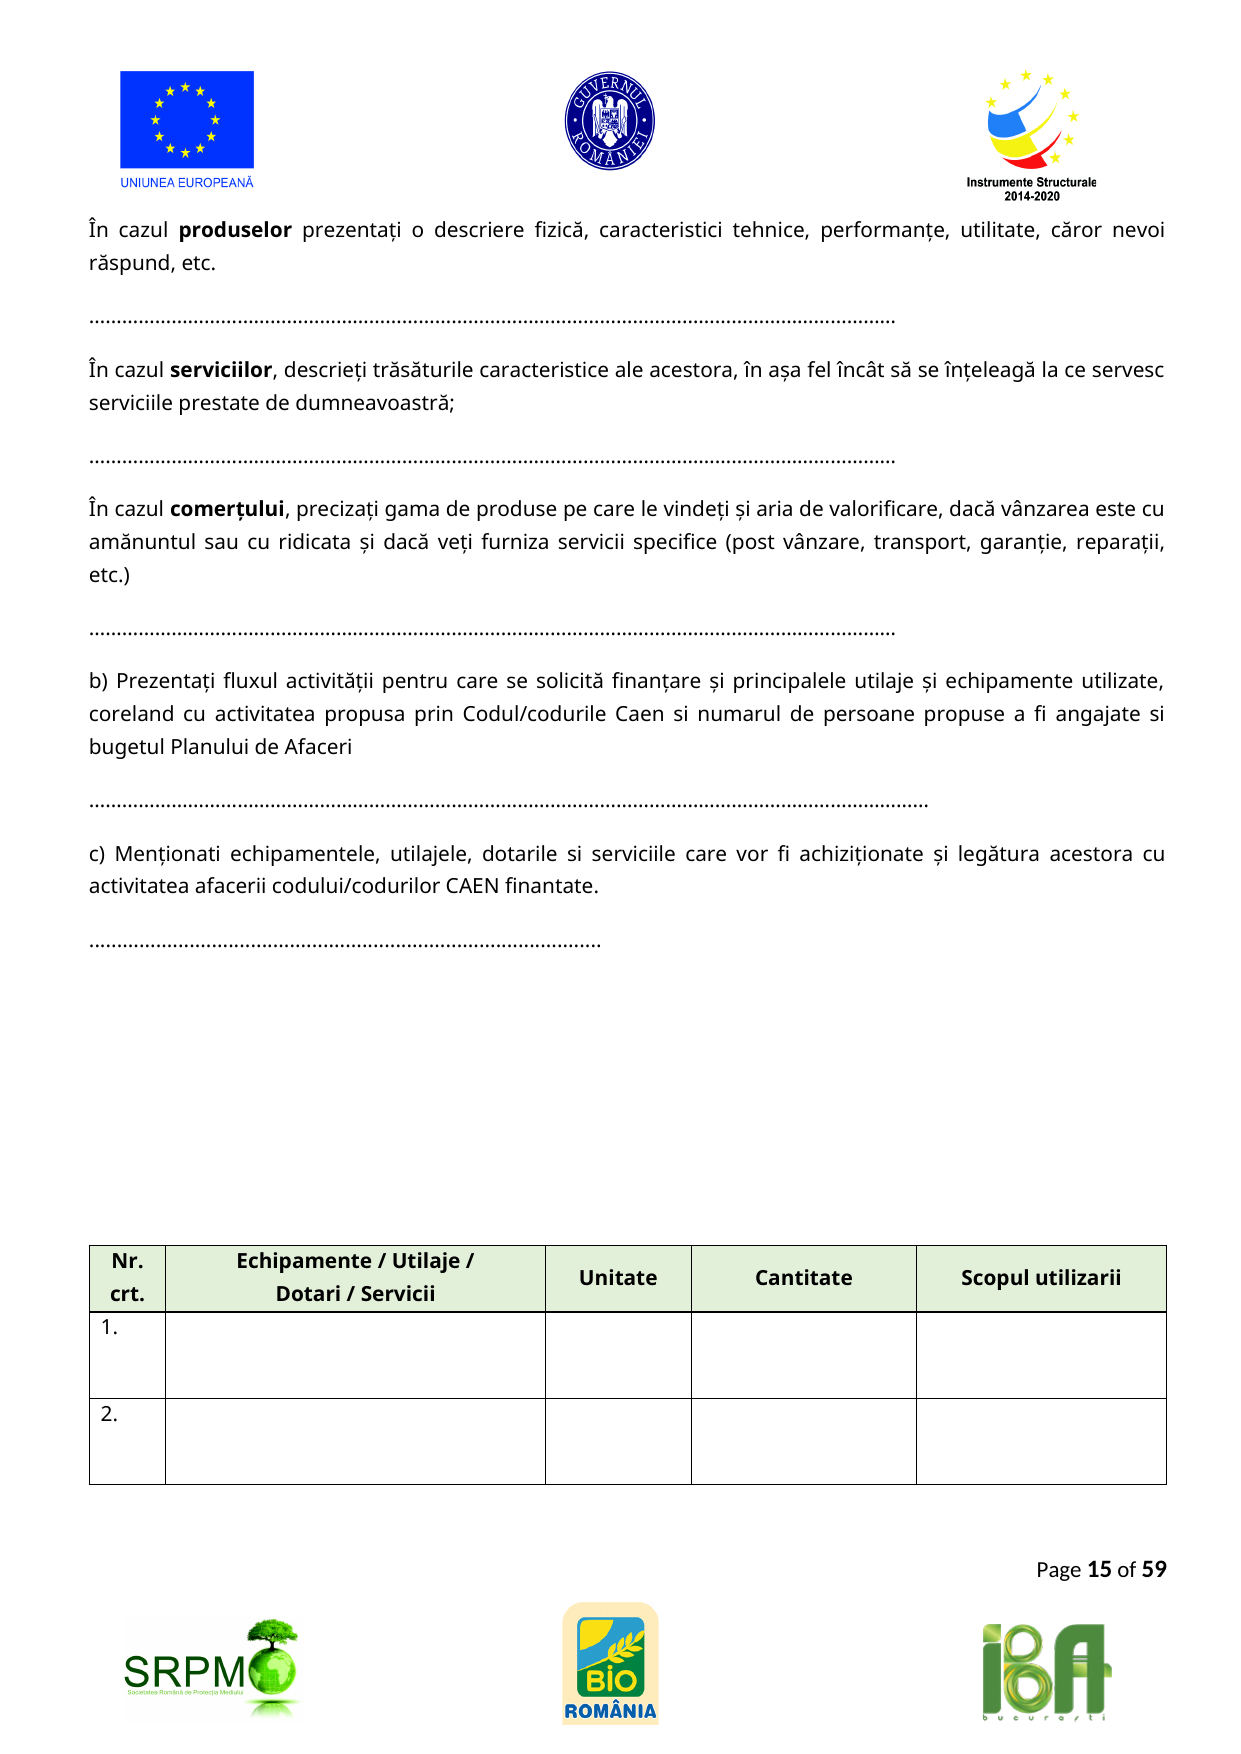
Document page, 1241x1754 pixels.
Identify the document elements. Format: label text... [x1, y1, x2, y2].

table_cell [692, 1313, 916, 1398]
table_cell [692, 1399, 916, 1484]
text c) Menționati echipamentele, utilajele, dotarile si serviciile care vor fi achiziționate și legătura acestora cu activitatea afacerii codului/codurilor CAEN finantate. [89, 839, 1167, 900]
text b) Prezentați fluxul activității pentru care se solicită finanțare și principalele utilaje și echipamente utilizate, coreland cu activitatea propusa prin Codul/codurile Caen si numarul de persoane propuse a fi angajate si bugetul Planului de Afaceri [89, 667, 1167, 760]
picture [123, 1617, 304, 1723]
table_cell [546, 1313, 691, 1398]
table_cell [546, 1399, 691, 1484]
picture [562, 1602, 659, 1725]
table_header Echipamente / Utilaje / Dotari / Servicii [166, 1246, 545, 1311]
table_header Scopul utilizarii [917, 1246, 1166, 1311]
table_cell [166, 1313, 545, 1398]
table_cell [90, 1399, 165, 1484]
text ………………………………………………………………………………………………………………………………… [89, 441, 1167, 469]
table_cell [166, 1399, 545, 1484]
text ………………………………………………………………………………………………………………………………… [89, 613, 1167, 642]
text ………………………………………………………………………………………………………………………………… [89, 302, 1167, 330]
table_header Cantitate [692, 1246, 916, 1311]
picture [973, 1619, 1130, 1729]
table_cell [917, 1313, 1166, 1398]
text ……………………………………………………………………………………………………………………………………… [89, 785, 1167, 814]
table_header Unitate [546, 1246, 691, 1311]
table_header Nr. crt. [90, 1246, 165, 1311]
text ............................................................................................ [89, 925, 1167, 953]
text În cazul produselor prezentați o descriere fizică, caracteristici tehnice, performanțe, utilitate, căror nevoi răspund, etc. [89, 216, 1167, 277]
text În cazul serviciilor, descrieți trăsăturile caracteristice ale acestora, în așa fel încât să se înțeleagă la ce servesc serviciile prestate de dumneavoastră; [89, 355, 1167, 416]
table_cell [917, 1399, 1166, 1484]
table_cell [90, 1313, 165, 1398]
text În cazul comerțului, precizați gama de produse pe care le vindeți și aria de valorificare, dacă vânzarea este cu amănuntul sau cu ridicata și dacă veți furniza servicii specifice (post vânzare, transport, garanție, reparații, etc.) [89, 494, 1167, 588]
picture [120, 68, 1097, 201]
